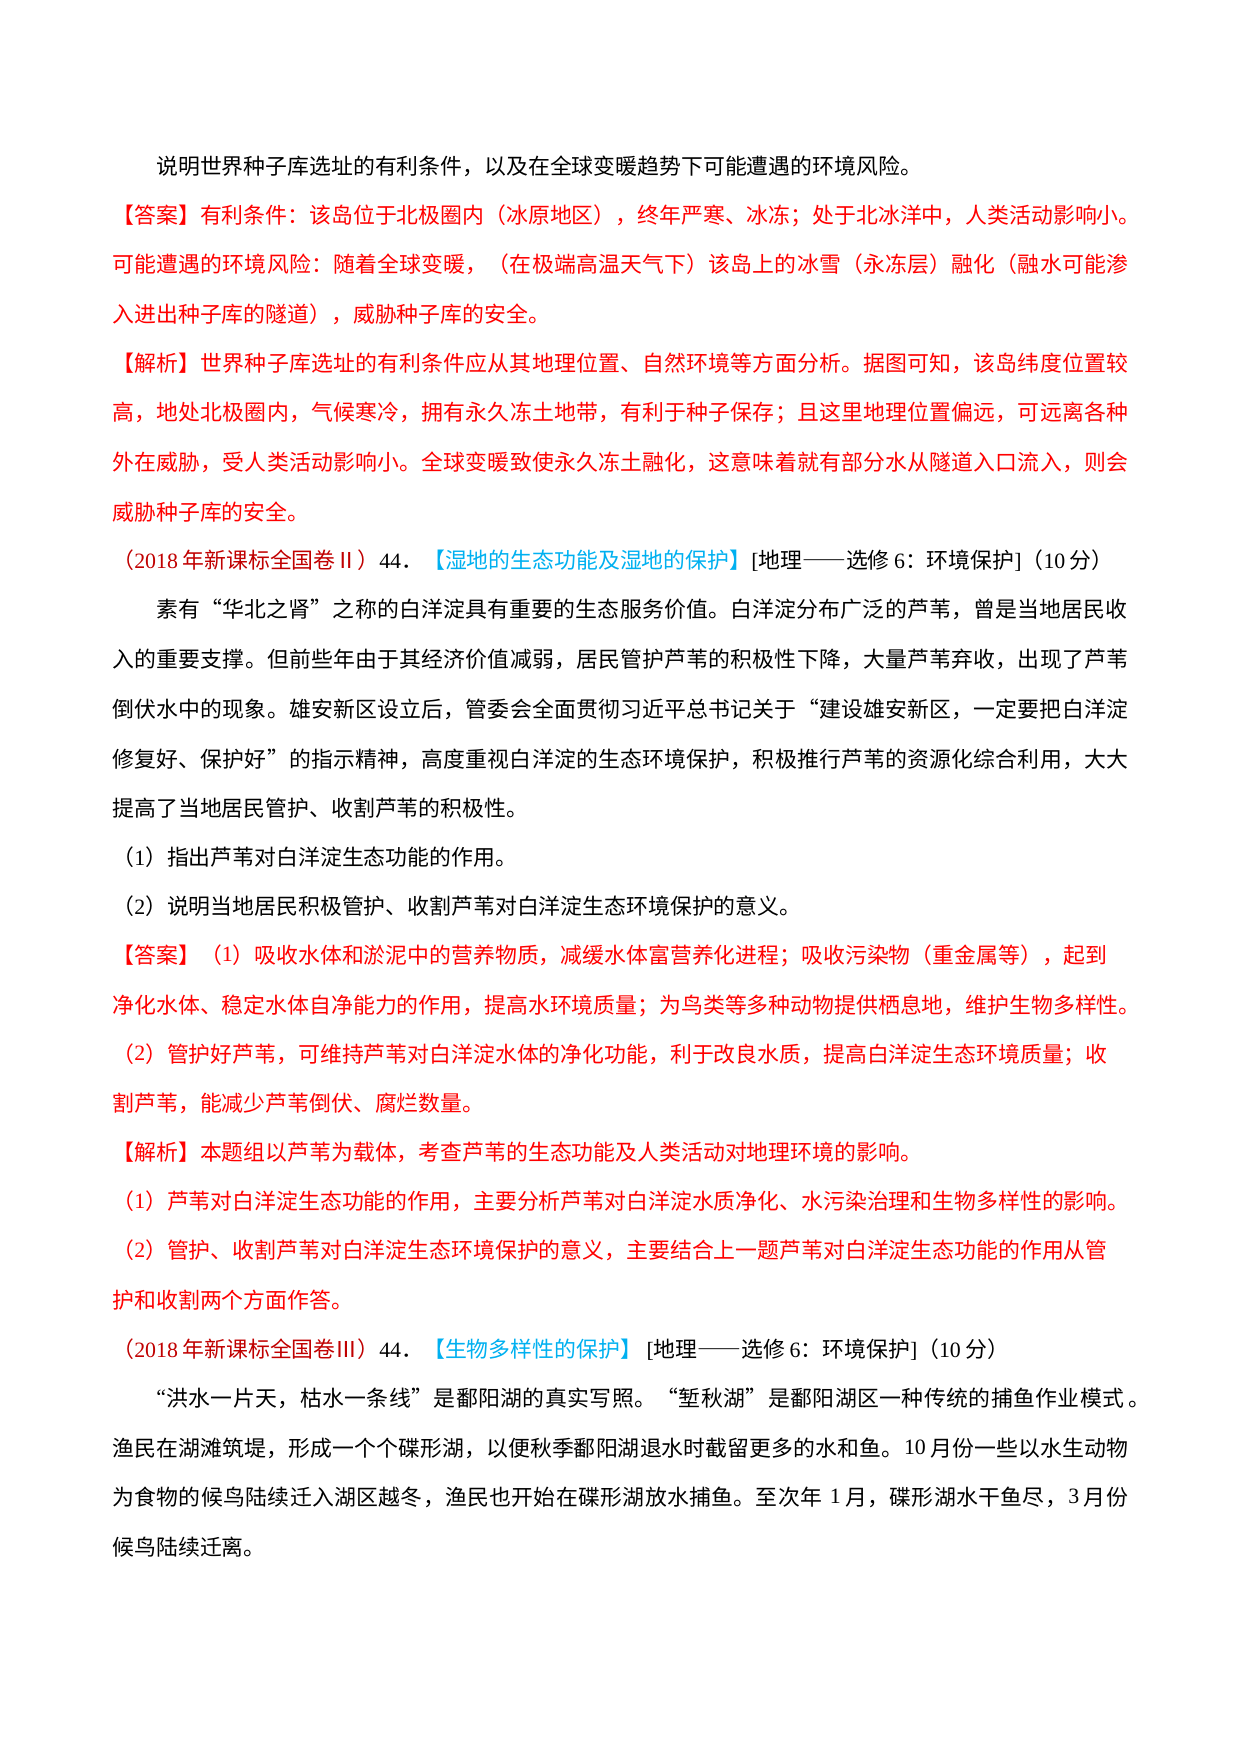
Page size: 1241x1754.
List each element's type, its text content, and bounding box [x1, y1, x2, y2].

text （1）芦苇对白洋淀生态功能的作用，主要分析芦苇对白洋淀水质净化、水污染治理和生物多样性的影响。 [112, 1184, 1128, 1217]
text 可能遭遇的环境风险：随着全球变暖，（在极端高温天气下）该岛上的冰雪（永冻层）融化（融水可能渗入进出种子库的隧道），威胁种子库的安全。 [112, 246, 1128, 329]
text 【答案】有利条件：该岛位于北极圈内（冰原地区），终年严寒、冰冻；处于北冰洋中，人类活动影响小。 [112, 197, 1128, 230]
text 【答案】（1）吸收水体和淤泥中的营养物质，减缓水体富营养化进程；吸收污染物（重金属等），起到净化水体、稳定水体自净能力的作用，提高水环境质量；为鸟类等多种动物提供栖息地，维护生物多样性。 [112, 937, 1128, 1020]
text 素有“华北之肾”之称的白洋淀具有重要的生态服务价值。白洋淀分布广泛的芦苇，曾是当地居民收入的重要支撑。但前些年由于其经济价值减弱，居民管护芦苇的积极性下降，大量芦苇弃收，出现了芦苇倒伏水中的现象。雄安新区设立后，管委会全面贯彻习近平总书记关于“建设雄安新区，一定要把白洋淀修复好、保护好”的指示精神，高度重视白洋淀的生态环境保护，积极推行芦苇的资源化综合利用，大大提高了当地居民管护、收割芦苇的积极性。 [112, 592, 1128, 824]
text 说明世界种子库选址的有利条件，以及在全球变暖趋势下可能遭遇的环境风险。 [112, 148, 1128, 181]
text （2）管护好芦苇，可维持芦苇对白洋淀水体的净化功能，利于改良水质，提高白洋淀生态环境质量；收割芦苇，能减少芦苇倒伏、腐烂数量。 [112, 1036, 1128, 1119]
text （1）指出芦苇对白洋淀生态功能的作用。 [112, 839, 1128, 873]
text （2018年新课标全国卷Ⅱ）44．【湿地的生态功能及湿地的保护】[地理——选修6：环境保护]（10分） [112, 543, 1128, 576]
text （2）管护、收割芦苇对白洋淀生态环境保护的意义，主要结合上一题芦苇对白洋淀生态功能的作用从管护和收割两个方面作答。 [112, 1233, 1128, 1315]
text （2018年新课标全国卷Ⅲ）44．【生物多样性的保护】 [地理——选修6：环境保护]（10分） [112, 1331, 1128, 1364]
text 【解析】世界种子库选址的有利条件应从其地理位置、自然环境等方面分析。据图可知，该岛纬度位置较高，地处北极圈内，气候寒冷，拥有永久冻土地带，有利于种子保存；且这里地理位置偏远，可远离各种外在威胁，受人类活动影响小。全球变暖致使永久冻土融化，这意味着就有部分水从隧道入口流入，则会威胁种子库的安全。 [112, 345, 1128, 527]
text 【解析】本题组以芦苇为载体，考查芦苇的生态功能及人类活动对地理环境的影响。 [112, 1135, 1128, 1168]
text “洪水一片天，枯水一条线”是鄱阳湖的真实写照。“堑秋湖”是鄱阳湖区一种传统的捕鱼作业模式。渔民在湖滩筑堤，形成一个个碟形湖，以便秋季鄱阳湖退水时截留更多的水和鱼。10月份一些以水生动物为食物的候鸟陆续迁入湖区越冬，渔民也开始在碟形湖放水捕鱼。至次年1月，碟形湖水干鱼尽，3月份候鸟陆续迁离。 [112, 1380, 1128, 1562]
text （2）说明当地居民积极管护、收割芦苇对白洋淀生态环境保护的意义。 [112, 888, 1128, 922]
